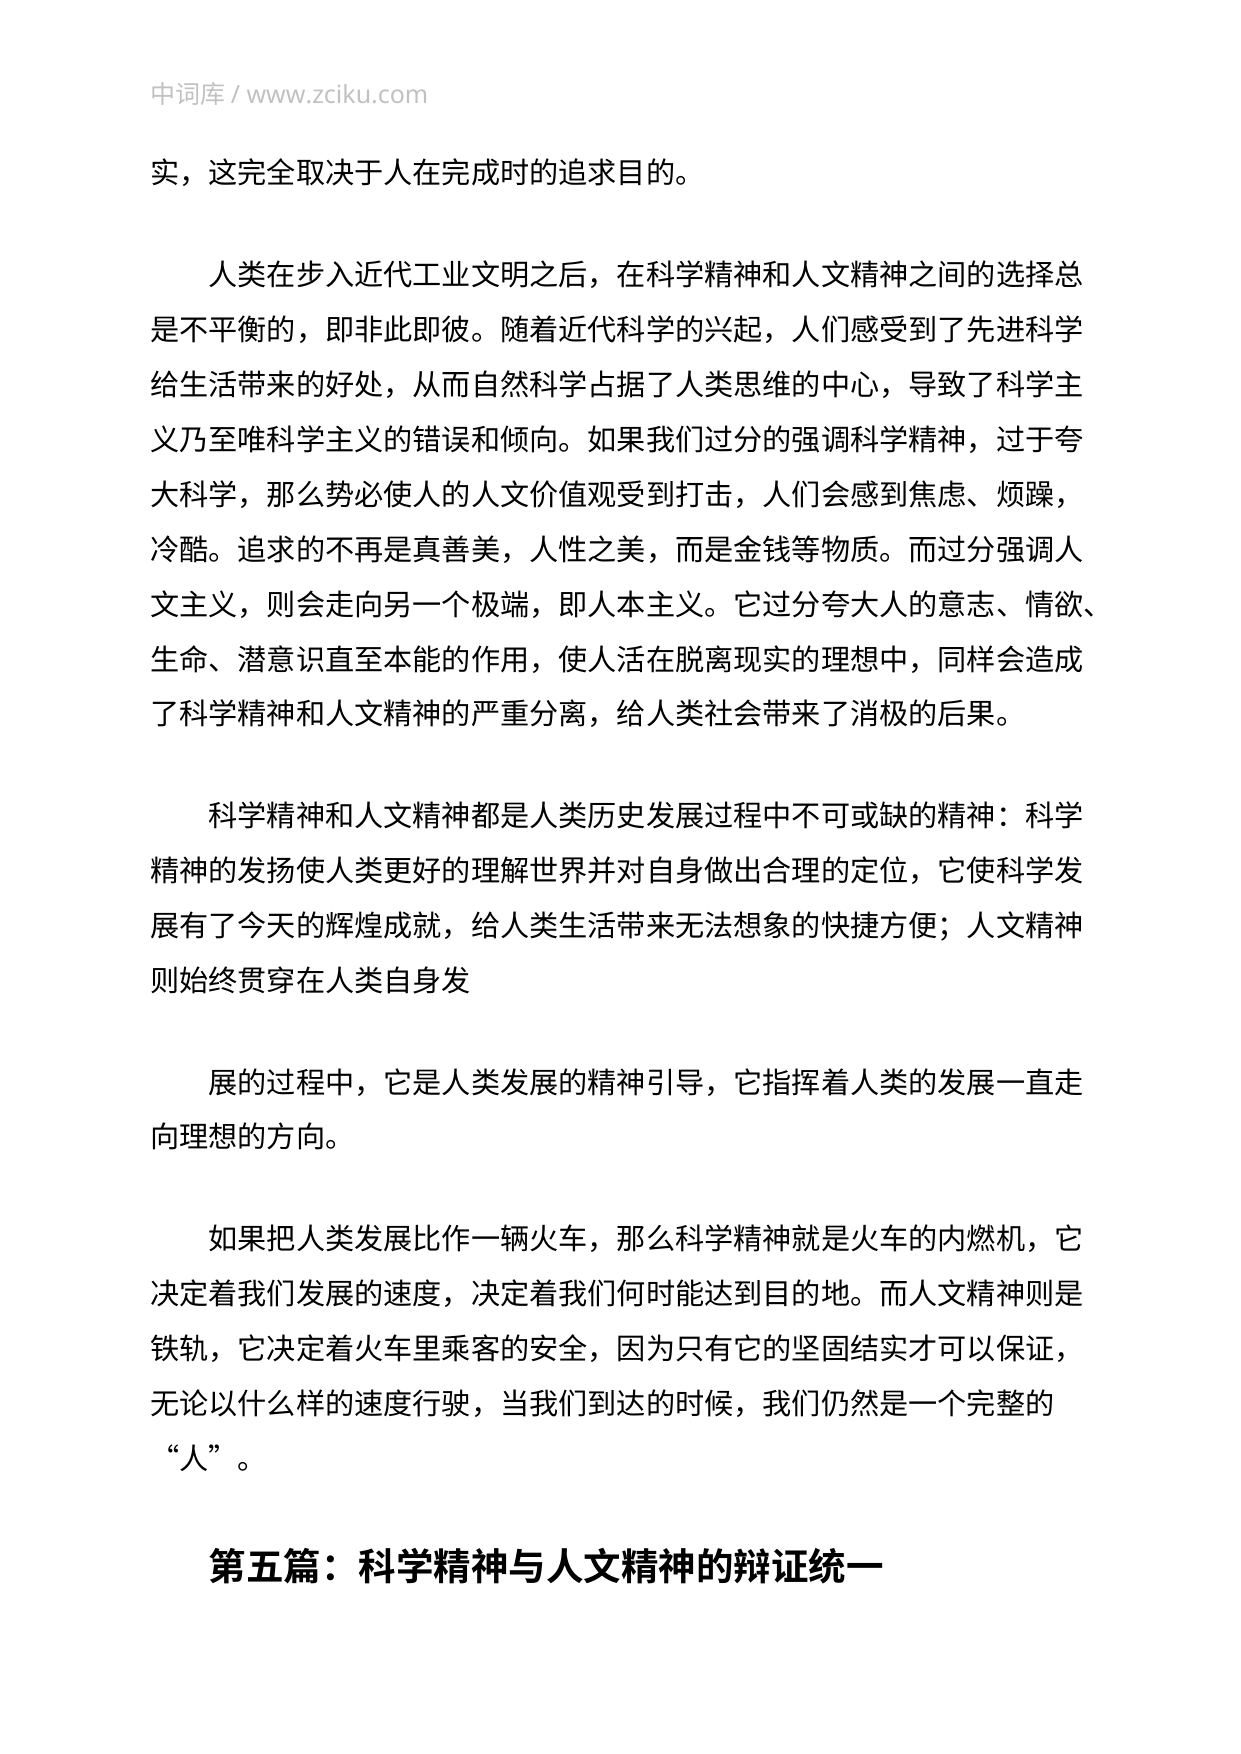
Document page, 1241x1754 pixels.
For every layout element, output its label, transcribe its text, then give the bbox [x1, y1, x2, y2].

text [150, 150, 1090, 192]
text 展的过程中，它是人类发展的精神引导，它指挥着人类的发展一直走向理想的方向。 [150, 1059, 1090, 1156]
text 第五篇：科学精神与人文精神的辩证统一 [150, 1537, 1090, 1591]
text 人类在步入近代工业文明之后，在科学精神和人文精神之间的选择总是不平衡的，即非此即彼。随着近代科学的兴起，人们感受到了先进科学给生活带来的好处，从而自然科学占据了人类思维的中心，导致了科学主义乃至唯科学主义的错误和倾向。如果我们过分的强调科学精神，过于夸大科学，那么势必使人的人文价值观受到打击，人们会感到焦虑、烦躁，冷酷。追求的不再是真善美，人性之美，而是金钱等物质。而过分强调人文主义，则会走向另一个极端，即人本主义。它过分夸大人的意志、情欲、生命、潜意识直至本能的作用，使人活在脱离现实的理想中，同样会造成了科学精神和人文精神的严重分离，给人类社会带来了消极的后果。 [150, 252, 1090, 733]
text 科学精神和人文精神都是人类历史发展过程中不可或缺的精神：科学精神的发扬使人类更好的理解世界并对自身做出合理的定位，它使科学发展有了今天的辉煌成就，给人类生活带来无法想象的快捷方便；人文精神则始终贯穿在人类自身发 [150, 793, 1090, 1000]
text 如果把人类发展比作一辆火车，那么科学精神就是火车的内燃机，它决定着我们发展的速度，决定着我们何时能达到目的地。而人文精神则是铁轨，它决定着火车里乘客的安全，因为只有它的坚固结实才可以保证，无论以什么样的速度行驶，当我们到达的时候，我们仍然是一个完整的“人”。 [150, 1216, 1090, 1478]
